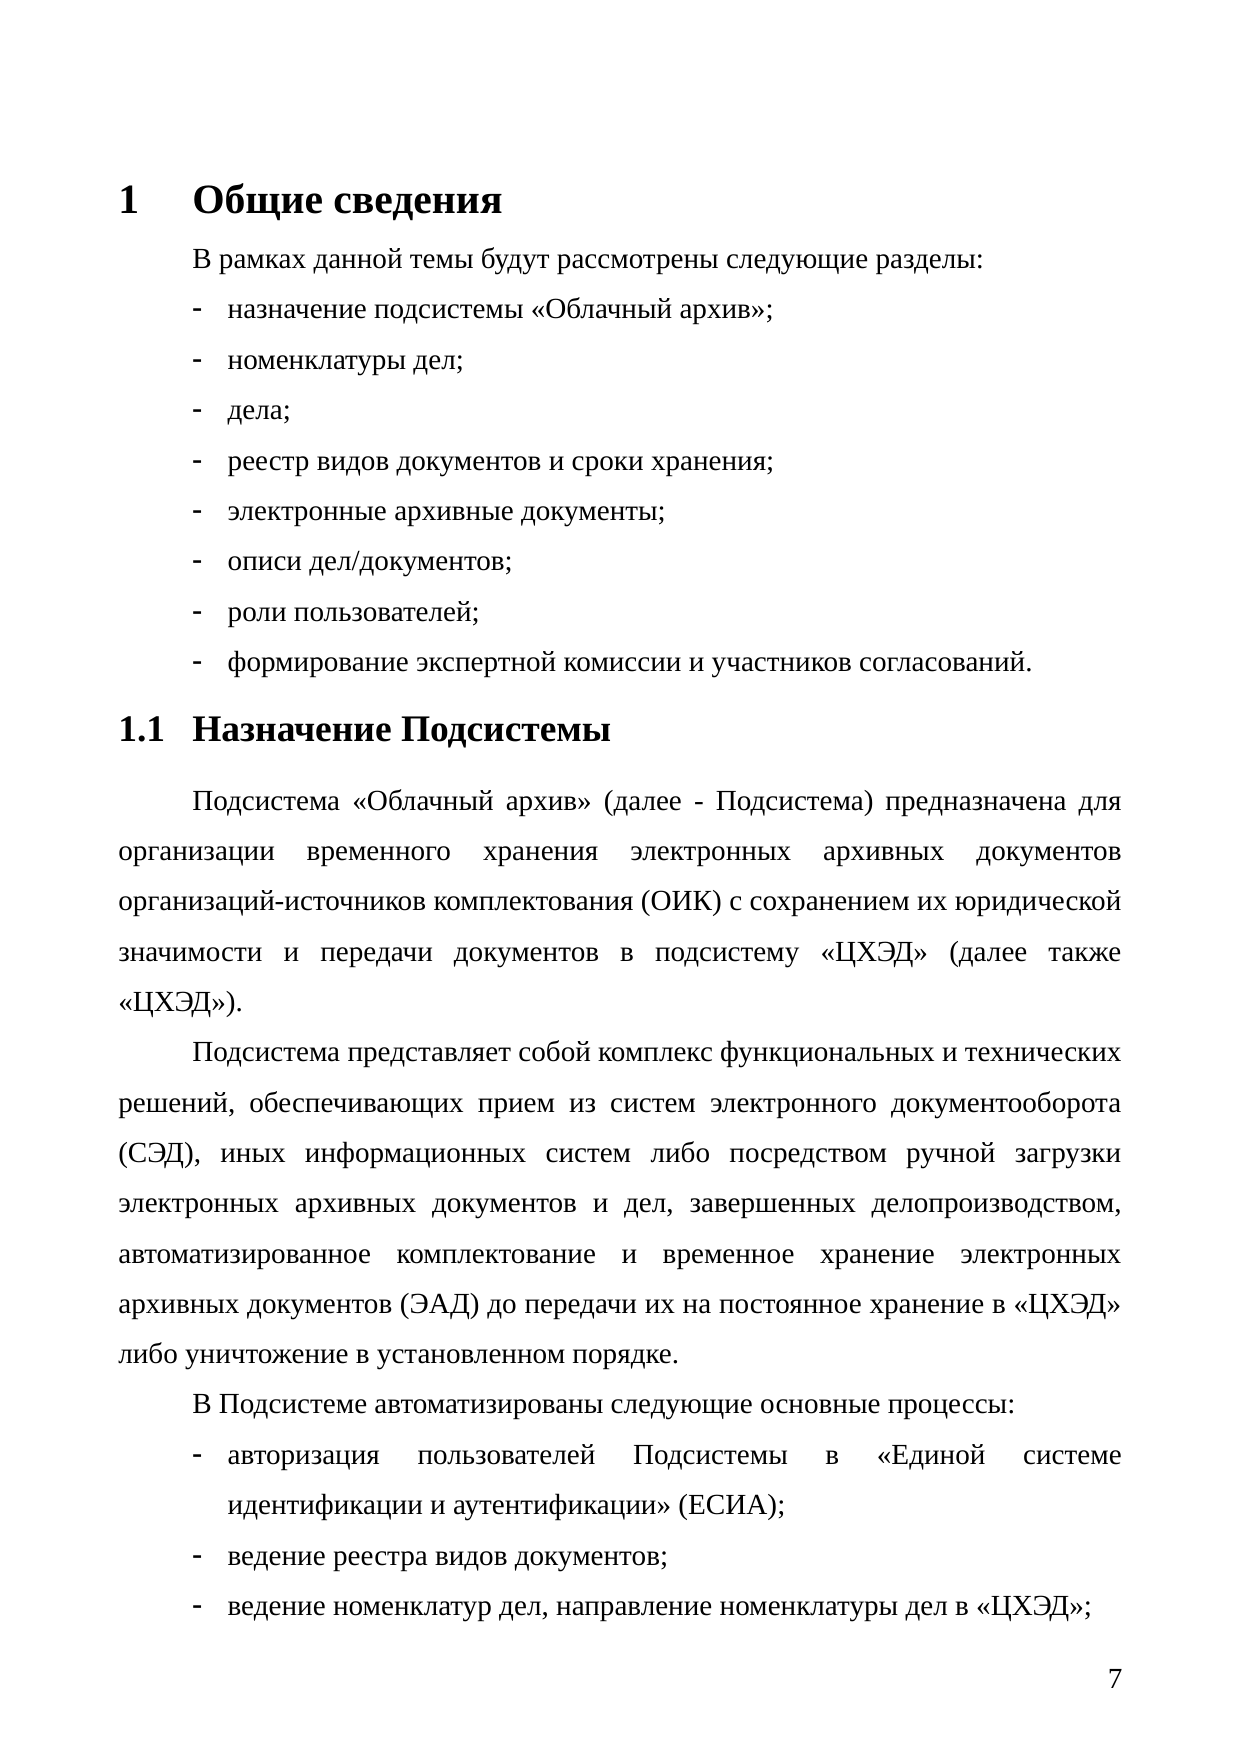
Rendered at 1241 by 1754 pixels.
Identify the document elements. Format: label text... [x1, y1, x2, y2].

list формирование экспертной комиссии и участников согласований. [192, 644, 1122, 678]
list номенклатуры дел; [192, 342, 1122, 375]
list авторизация пользователей Подсистемы в «Единой системе идентификации и аутентификации» (ЕСИА); [192, 1437, 1122, 1521]
list реестр видов документов и сроки хранения; [192, 443, 1122, 476]
list электронные архивные документы; [192, 493, 1122, 527]
list назначение подсистемы «Облачный архив»; [192, 291, 1122, 325]
text Подсистема представляет собой комплекс функциональных и технических решений, обеспечивающих прием из систем электронного документооборота (СЭД), иных информационных систем либо посредством ручной загрузки электронных архивных документов и дел, завершенных делопроизводством, автоматизированное комплектование и временное хранение электронных архивных документов (ЭАД) до передачи их на постоянное хранение в «ЦХЭД» либо уничтожение в установленном порядке. [118, 1034, 1122, 1370]
list роли пользователей; [192, 594, 1122, 627]
text В рамках данной темы будут рассмотрены следующие разделы: [118, 241, 1122, 274]
list ведение реестра видов документов; [192, 1538, 1122, 1571]
list ведение номенклатур дел, направление номенклатуры дел в «ЦХЭД»; [192, 1588, 1122, 1622]
text Назначение Подсистемы [118, 706, 1122, 749]
text Общие сведения [118, 174, 1122, 222]
list описи дел/документов; [192, 543, 1122, 577]
text Подсистема «Облачный архив» (далее - Подсистема) предназначена для организации временного хранения электронных архивных документов организаций-источников комплектования (ОИК) с сохранением их юридической значимости и передачи документов в подсистему «ЦХЭД» (далее также «ЦХЭД»). [118, 783, 1122, 1018]
text В Подсистеме автоматизированы следующие основные процессы: [118, 1387, 1122, 1420]
list дела; [192, 392, 1122, 426]
